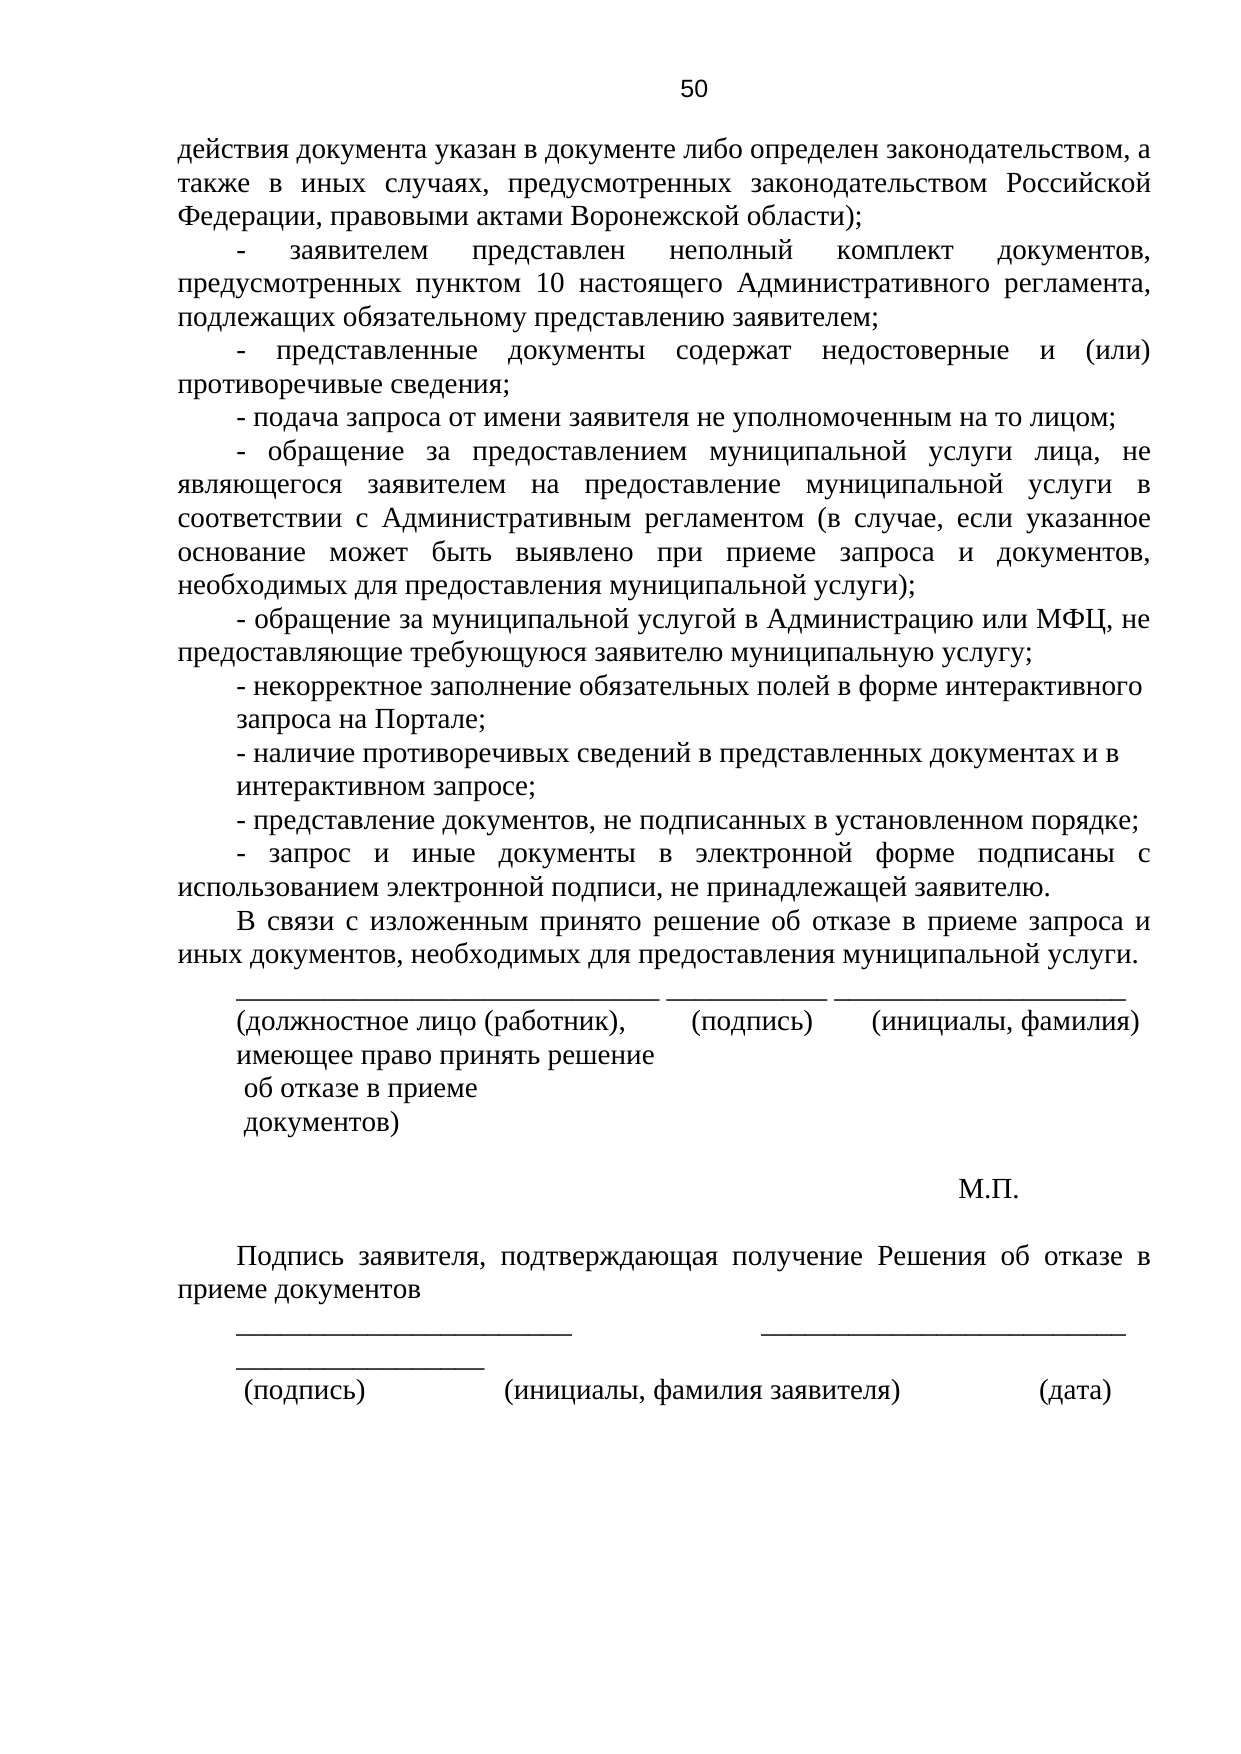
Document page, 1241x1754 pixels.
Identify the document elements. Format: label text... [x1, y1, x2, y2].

text - подача запроса от имени заявителя не уполномоченным на то лицом; [177, 399, 1152, 433]
text М.П. [177, 1171, 1152, 1204]
text - заявителем представлен неполный комплект документов, предусмотренных пунктом 10 настоящего Административного регламента, подлежащих обязательному представлению заявителем; [177, 232, 1152, 332]
text - обращение за предоставлением муниципальной услуги лица, не являющегося заявителем на предоставление муниципальной услуги в соответствии с Административным регламентом (в случае, если указанное основание может быть выявлено при приеме запроса и документов, необходимых для предоставления муниципальной услуги); [177, 433, 1152, 601]
text запроса на Портале; [177, 701, 1152, 735]
text (должностное лицо (работник), (подпись) (инициалы, фамилия) [177, 1003, 1152, 1037]
text - представление документов, не подписанных в установленном порядке; [177, 802, 1152, 836]
text - обращение за муниципальной услугой в Администрацию или МФЦ, не предоставляющие требующуюся заявителю муниципальную услугу; [177, 601, 1152, 668]
text _________________ [177, 1339, 1152, 1372]
text Подпись заявителя, подтверждающая получение Решения об отказе в приеме документов [177, 1238, 1152, 1305]
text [177, 131, 1152, 232]
text _______________________ _________________________ [177, 1305, 1152, 1339]
text - некорректное заполнение обязательных полей в форме интерактивного [177, 668, 1152, 701]
text интерактивном запросе; [177, 768, 1152, 802]
text _____________________________ ___________ ____________________ [177, 970, 1152, 1003]
text - представленные документы содержат недостоверные и (или) противоречивые сведения; [177, 332, 1152, 399]
text - наличие противоречивых сведений в представленных документах и в [177, 735, 1152, 768]
text В связи с изложенным принято решение об отказе в приеме запроса и иных документов, необходимых для предоставления муниципальной услуги. [177, 903, 1152, 970]
text документов) [177, 1104, 1152, 1137]
text об отказе в приеме [177, 1070, 1152, 1104]
text (подпись) (инициалы, фамилия заявителя) (дата) [177, 1372, 1152, 1406]
text имеющее право принять решение [177, 1037, 1152, 1070]
text - запрос и иные документы в электронной форме подписаны с использованием электронной подписи, не принадлежащей заявителю. [177, 836, 1152, 903]
